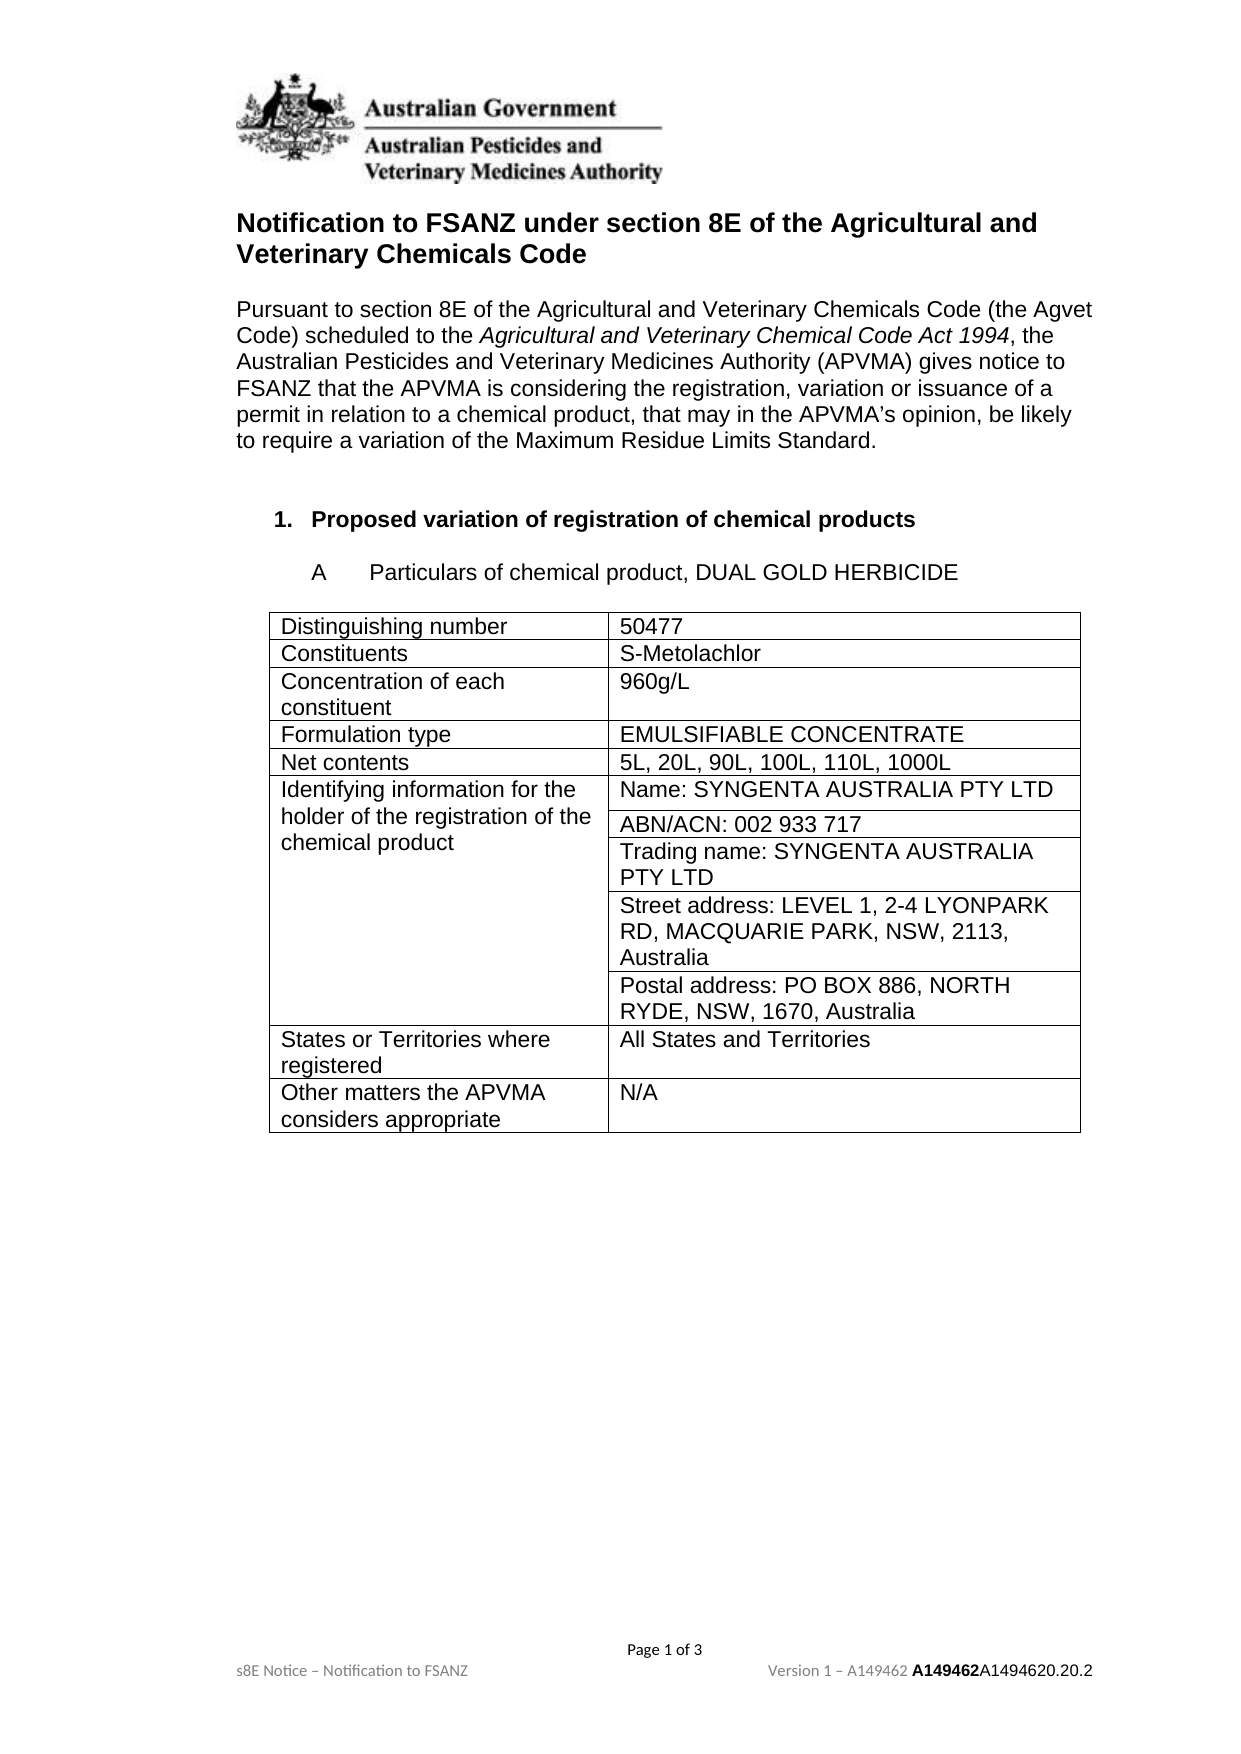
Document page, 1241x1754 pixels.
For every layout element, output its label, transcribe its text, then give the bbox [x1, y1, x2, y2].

table_cell Other matters the APVMA considers appropriate [270, 1079, 608, 1132]
table_cell Concentration of each constituent [270, 668, 608, 720]
table_cell 5L, 20L, 90L, 100L, 110L, 1000L [609, 749, 1080, 775]
table_cell S-Metolachlor [609, 640, 1080, 667]
table_cell States or Territories where registered [270, 1026, 608, 1078]
table_cell Name: SYNGENTA AUSTRALIA PTY LTD [609, 776, 1080, 809]
table_cell Postal address: PO BOX 886, NORTH RYDE, NSW, 1670, Australia [609, 972, 1080, 1024]
picture [236, 73, 663, 184]
table_cell Identifying information for the holder of the registration of the chemical product [270, 776, 608, 1024]
table_cell ABN/ACN: 002 933 717 [609, 811, 1080, 837]
table_header 50477 [609, 613, 1080, 639]
table_cell EMULSIFIABLE CONCENTRATE [609, 721, 1080, 748]
table_cell 960g/L [609, 668, 1080, 720]
table_cell All States and Territories [609, 1026, 1080, 1078]
text Pursuant to section 8E of the Agricultural and Veterinary Chemicals Code (the Agvet Code) scheduled to the Agricultural and Veterinary Chemical Code Act 1994, the Australian Pesticides and Veterinary Medicines Authority (APVMA) gives notice to FSANZ that the APVMA is considering the registration, variation or issuance of a permit in relation to a chemical product, that may in the APVMA’s opinion, be likely to require a variation of the Maximum Residue Limits Standard. [236, 296, 1092, 454]
table_cell Net contents [270, 749, 608, 775]
text Notification to FSANZ under section 8E of the Agricultural and Veterinary Chemicals Code [236, 207, 1092, 269]
list Proposed variation of registration of chemical products [274, 506, 1092, 533]
table_header Distinguishing number [270, 613, 608, 639]
list A Particulars of chemical product, DUAL GOLD HERBICIDE [311, 559, 1092, 586]
table_cell N/A [609, 1079, 1080, 1132]
table_cell Trading name: SYNGENTA AUSTRALIA PTY LTD [609, 838, 1080, 891]
table_cell Street address: LEVEL 1, 2-4 LYONPARK RD, MACQUARIE PARK, NSW, 2113, Australia [609, 892, 1080, 971]
table_cell Constituents [270, 640, 608, 667]
table_cell Formulation type [270, 721, 608, 748]
